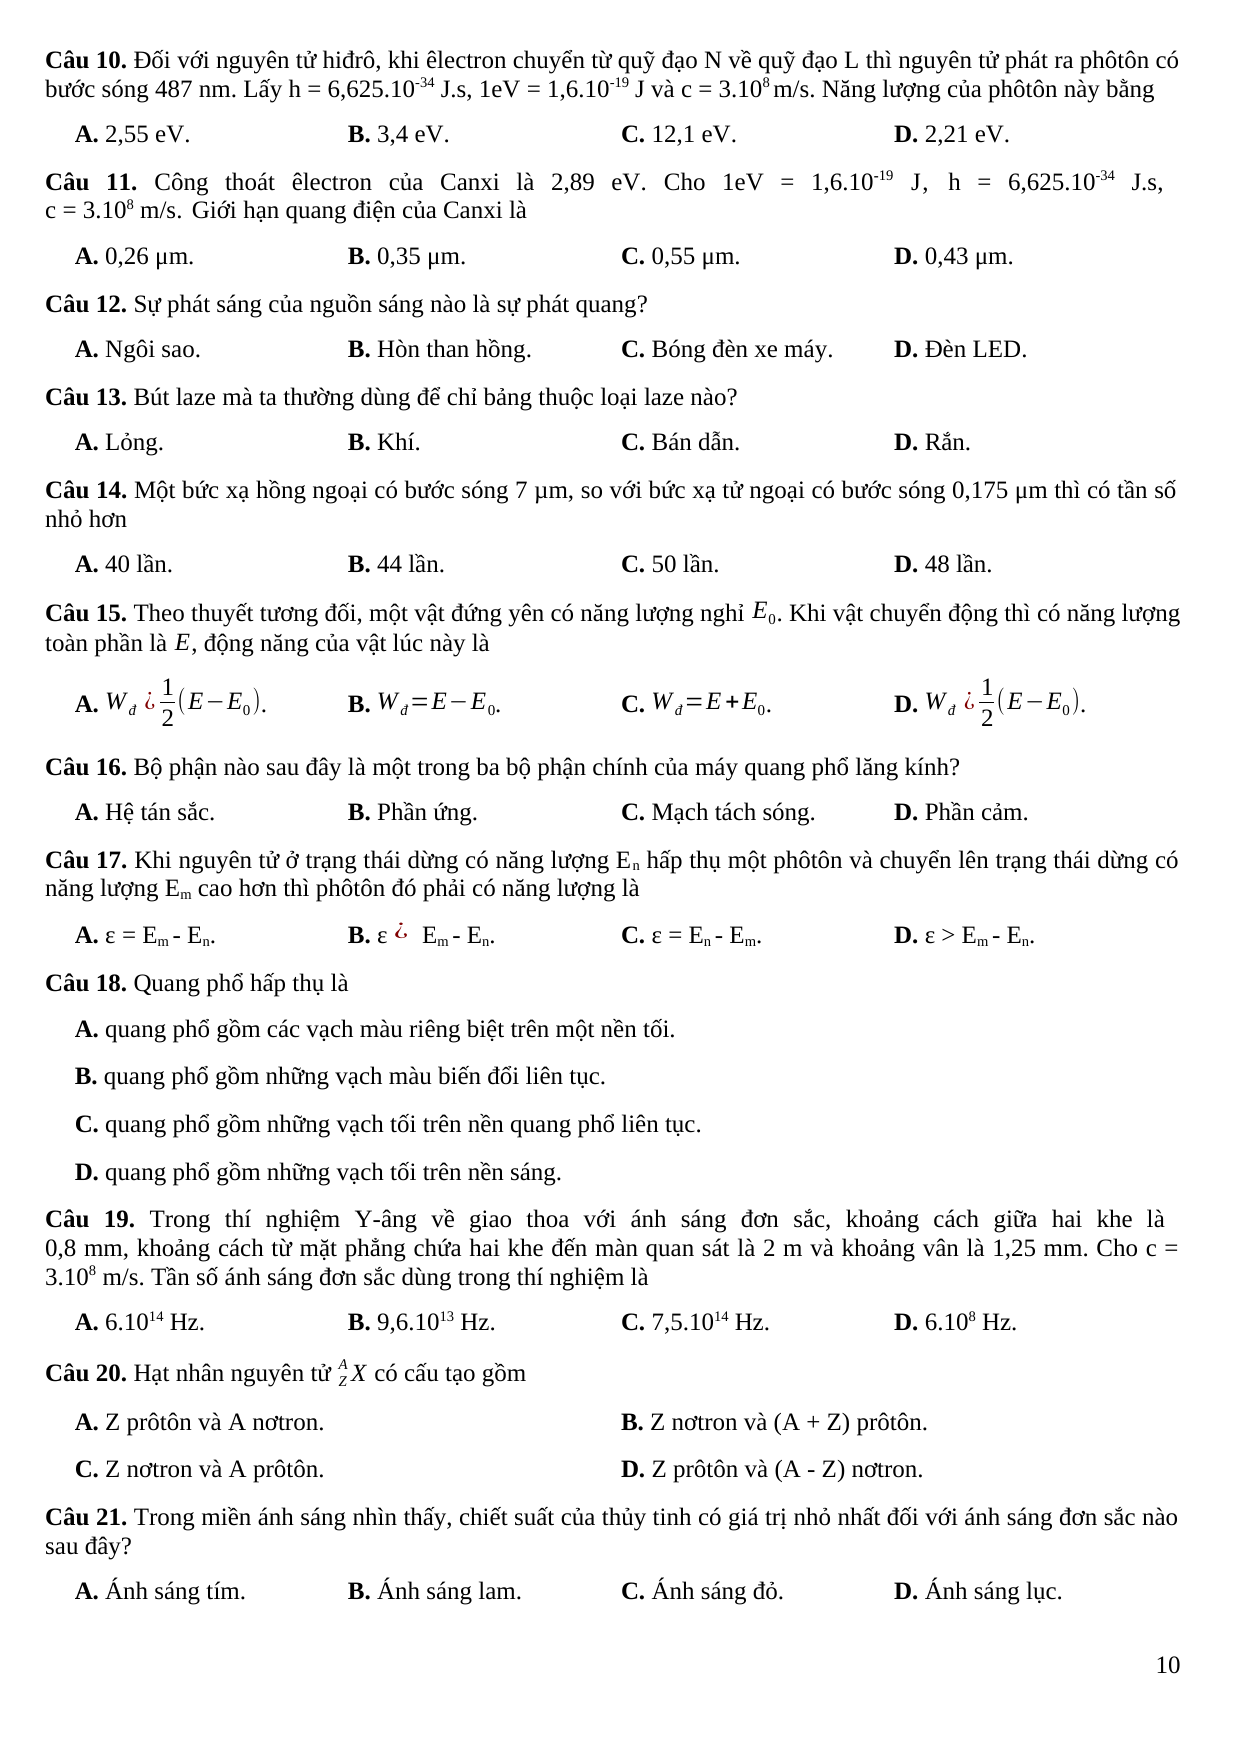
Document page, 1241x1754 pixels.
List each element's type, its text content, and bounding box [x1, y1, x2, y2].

text Câu 21. Trong miền ánh sáng nhìn thấy, chiết suất của thủy tinh có giá trị nhỏ nhất đối với ánh sáng đơn sắc nào sau đây? [45, 1502, 1180, 1559]
text A. Ánh sáng tím. B. Ánh sáng lam. C. Ánh sáng đỏ. D. Ánh sáng lục. [45, 1576, 1180, 1605]
text A. Hệ tán sắc. B. Phần ứng. C. Mạch tách sóng. D. Phần cảm. [45, 797, 1180, 826]
text A. 6.1014 Hz. B. 9,6.1013 Hz. C. 7,5.1014 Hz. D. 6.108 Hz. [45, 1307, 1180, 1336]
text Câu 10. Đối với nguyên tử hiđrô, khi êlectron chuyển từ quỹ đạo N về quỹ đạo L thì nguyên tử phát ra phôtôn có bước sóng 487 nm. Lấy h = 6,625.10-34 J.s, 1eV = 1,6.10-19 J và c = 3.108 m/s. Năng lượng của phôtôn này bằng [45, 45, 1180, 102]
text Câu 18. Quang phổ hấp thụ là [45, 968, 1180, 997]
text Câu 15. Theo thuyết tương đối, một vật đứng yên có năng lượng nghỉ . Khi vật chuyển động thì có năng lượng toàn phần là , động năng của vật lúc này là [45, 597, 1180, 657]
text Câu 20. Hạt nhân nguyên tử có cấu tạo gồm [45, 1355, 1180, 1390]
text A. ε = Em - En. B. ε Em - En. C. ε = En - Em. D. ε > Em - En. [45, 919, 1180, 949]
text A. Lỏng. B. Khí. C. Bán dẫn. D. Rắn. [45, 427, 1180, 456]
text D. quang phổ gồm những vạch tối trên nền sáng. [45, 1157, 1180, 1186]
text B. quang phổ gồm những vạch màu biến đổi liên tục. [45, 1061, 1180, 1090]
text Câu 12. Sự phát sáng của nguồn sáng nào là sự phát quang? [45, 289, 1180, 317]
text Câu 11. Công thoát êlectron của Canxi là 2,89 eV. Cho 1eV = 1,6.1019 J, h = 6,625.10-34 J.s, c = 3.108 m/s. Giới hạn quang điện của Canxi là [45, 167, 1180, 224]
text Câu 17. Khi nguyên tử ở trạng thái dừng có năng lượng En hấp thụ một phôtôn và chuyển lên trạng thái dừng có năng lượng Em cao hơn thì phôtôn đó phải có năng lượng là [45, 845, 1180, 902]
text A. . B. . C. . D. . [45, 674, 1180, 733]
text A. 40 lần. B. 44 lần. C. 50 lần. D. 48 lần. [45, 549, 1180, 578]
text A. 2,55 eV. B. 3,4 eV. C. 12,1 eV. D. 2,21 eV. [45, 119, 1180, 148]
text A. 0,26 μm. B. 0,35 μm. C. 0,55 μm. D. 0,43 μm. [45, 241, 1180, 270]
text C. Z nơtron và A prôtôn. D. Z prôtôn và (A - Z) nơtron. [45, 1454, 1180, 1483]
text A. Ngôi sao. B. Hòn than hồng. C. Bóng đèn xe máy. D. Đèn LED. [45, 334, 1180, 363]
text Câu 13. Bút laze mà ta thường dùng để chỉ bảng thuộc loại laze nào? [45, 382, 1180, 411]
text A. quang phổ gồm các vạch màu riêng biệt trên một nền tối. [45, 1014, 1180, 1042]
text A. Z prôtôn và A nơtron. B. Z nơtron và (A + Z) prôtôn. [45, 1407, 1180, 1435]
text Câu 19. Trong thí nghiệm Y-âng về giao thoa với ánh sáng đơn sắc, khoảng cách giữa hai khe là 0,8 mm, khoảng cách từ mặt phẳng chứa hai khe đến màn quan sát là 2 m và khoảng vân là 1,25 mm. Cho c = 3.108 m/s. Tần số ánh sáng đơn sắc dùng trong thí nghiệm là [45, 1204, 1180, 1291]
text C. quang phổ gồm những vạch tối trên nền quang phổ liên tục. [45, 1109, 1180, 1138]
text Câu 16. Bộ phận nào sau đây là một trong ba bộ phận chính của máy quang phổ lăng kính? [45, 752, 1180, 780]
text Câu 14. Một bức xạ hồng ngoại có bước sóng 7 µm, so với bức xạ tử ngoại có bước sóng 0,175 μm thì có tần số nhỏ hơn [45, 475, 1180, 532]
